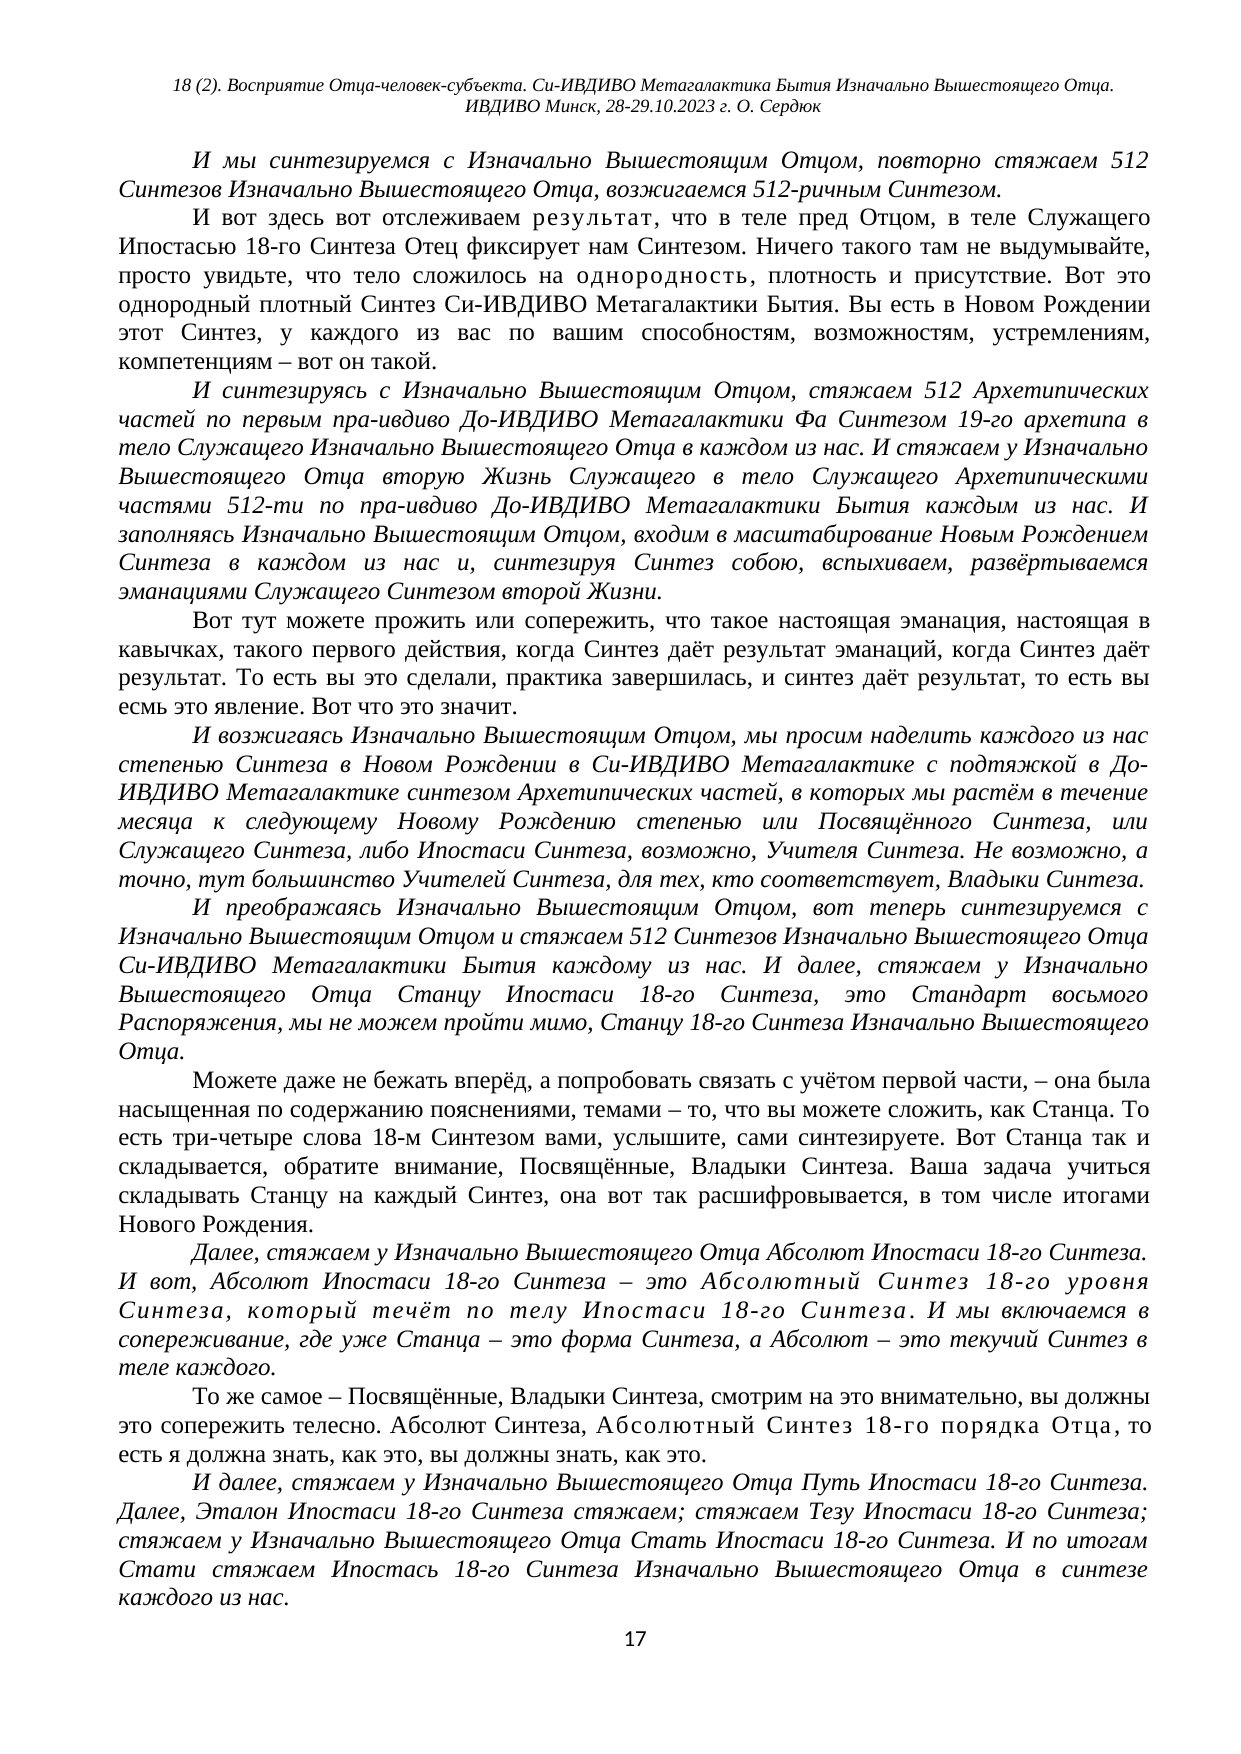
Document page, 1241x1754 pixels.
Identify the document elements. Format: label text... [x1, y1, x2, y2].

text И далее, стяжаем у Изначально Вышестоящего Отца Путь Ипостаси 18-го Синтеза. Далее, Эталон Ипостаси 18-го Синтеза стяжаем; стяжаем Тезу Ипостаси 18-го Синтеза; стяжаем у Изначально Вышестоящего Отца Стать Ипостаси 18-го Синтеза. И по итогам Стати стяжаем Ипостась 18-го Синтеза Изначально Вышестоящего Отца в синтезе каждого из нас. [118, 1467, 1152, 1611]
text Вот тут можете прожить или сопережить, что такое настоящая эманация, настоящая в кавычках, такого первого действия, когда Синтез даёт результат эманаций, когда Синтез даёт результат. То есть вы это сделали, практика завершилась, и синтез даёт результат, то есть вы есмь это явление. Вот что это значит. [118, 605, 1152, 720]
text И мы синтезируемся с Изначально Вышестоящим Отцом, повторно стяжаем 512 Синтезов Изначально Вышестоящего Отца, возжигаемся 512-ричным Синтезом. [118, 145, 1152, 202]
text Далее, стяжаем у Изначально Вышестоящего Отца Абсолют Ипостаси 18-го Синтеза. И вот, Абсолют Ипостаси 18-го Синтеза – это Абсолютный Синтез 18-го уровня Синтеза, который течёт по телу Ипостаси 18-го Синтеза. И мы включаемся в сопереживание, где уже Станца – это форма Синтеза, а Абсолют – это текучий Синтез в теле каждого. [118, 1237, 1152, 1381]
text И вот здесь вот отслеживаем результат, что в теле пред Отцом, в теле Служащего Ипостасью 18-го Синтеза Отец фиксирует нам Синтезом. Ничего такого там не выдумывайте, просто увидьте, что тело сложилось на однородность, плотность и присутствие. Вот это однородный плотный Синтез Си-ИВДИВО Метагалактики Бытия. Вы есть в Новом Рождении этот Синтез, у каждого из вас по вашим способностям, возможностям, устремлениям, компетенциям – вот он такой. [118, 202, 1152, 375]
text И преображаясь Изначально Вышестоящим Отцом, вот теперь синтезируемся с Изначально Вышестоящим Отцом и стяжаем 512 Синтезов Изначально Вышестоящего Отца Си-ИВДИВО Метагалактики Бытия каждому из нас. И далее, стяжаем у Изначально Вышестоящего Отца Станцу Ипостаси 18-го Синтеза, это Стандарт восьмого Распоряжения, мы не можем пройти мимо, Станцу 18-го Синтеза Изначально Вышестоящего Отца. [118, 892, 1152, 1065]
text И синтезируясь с Изначально Вышестоящим Отцом, стяжаем 512 Архетипических частей по первым пра-ивдиво До-ИВДИВО Метагалактики Фа Синтезом 19-го архетипа в тело Служащего Изначально Вышестоящего Отца в каждом из нас. И стяжаем у Изначально Вышестоящего Отца вторую Жизнь Служащего в тело Служащего Архетипическими частями 512-ти по пра-ивдиво До-ИВДИВО Метагалактики Бытия каждым из нас. И заполняясь Изначально Вышестоящим Отцом, входим в масштабирование Новым Рождением Синтеза в каждом из нас и, синтезируя Синтез собою, вспыхиваем, развёртываемся эманациями Служащего Синтезом второй Жизни. [118, 375, 1152, 605]
text И возжигаясь Изначально Вышестоящим Отцом, мы просим наделить каждого из нас степенью Синтеза в Новом Рождении в Си-ИВДИВО Метагалактике с подтяжкой в До-ИВДИВО Метагалактике синтезом Архетипических частей, в которых мы растём в течение месяца к следующему Новому Рождению степенью или Посвящённого Синтеза, или Служащего Синтеза, либо Ипостаси Синтеза, возможно, Учителя Синтеза. Не возможно, а точно, тут большинство Учителей Синтеза, для тех, кто соответствует, Владыки Синтеза. [118, 720, 1152, 892]
text То же самое – Посвящённые, Владыки Синтеза, смотрим на это внимательно, вы должны это сопережить телесно. Абсолют Синтеза, Абсолютный Синтез 18-го порядка Отца, то есть я должна знать, как это, вы должны знать, как это. [118, 1381, 1152, 1467]
text Можете даже не бежать вперёд, а попробовать связать с учётом первой части, – она была насыщенная по содержанию пояснениями, темами – то, что вы можете сложить, как Станца. То есть три-четыре слова 18-м Синтезом вами, услышите, сами синтезируете. Вот Станца так и складывается, обратите внимание, Посвящённые, Владыки Синтеза. Ваша задача учиться складывать Станцу на каждый Синтез, она вот так расшифровывается, в том числе итогами Нового Рождения. [118, 1065, 1152, 1237]
